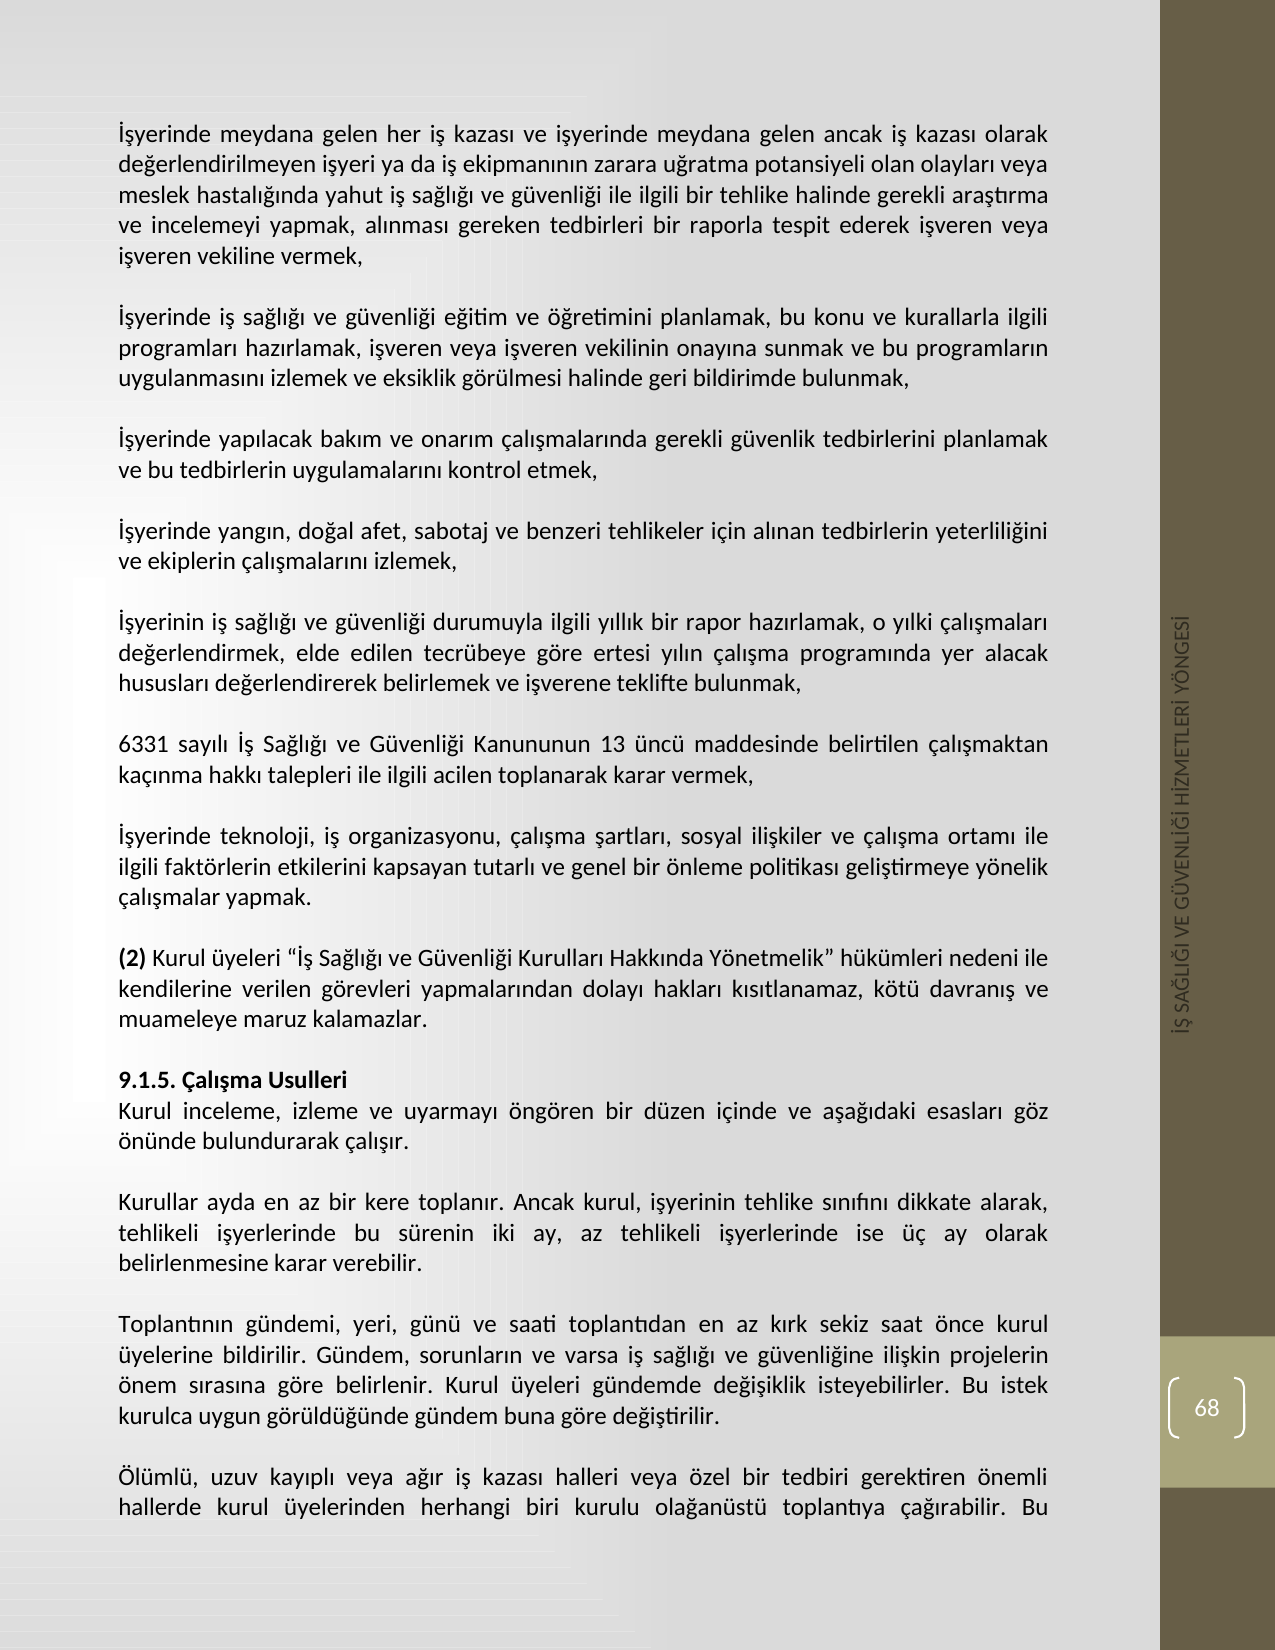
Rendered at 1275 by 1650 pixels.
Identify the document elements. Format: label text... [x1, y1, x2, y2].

text (2) Kurul üyeleri “İş Sağlığı ve Güvenliği Kurulları Hakkında Yönetmelik” hükümleri nedeni ile kendilerine verilen görevleri yapmalarından dolayı hakları kısıtlanamaz, kötü davranış ve muameleye maruz kalamazlar. [118, 942, 1050, 1034]
text İşyerinde meydana gelen her iş kazası ve işyerinde meydana gelen ancak iş kazası olarak değerlendirilmeyen işyeri ya da iş ekipmanının zarara uğratma potansiyeli olan olayları veya meslek hastalığında yahut iş sağlığı ve güvenliği ile ilgili bir tehlike halinde gerekli araştırma ve incelemeyi yapmak, alınması gereken tedbirleri bir raporla tespit ederek işveren veya işveren vekiline vermek, [118, 118, 1050, 271]
text İşyerinin iş sağlığı ve güvenliği durumuyla ilgili yıllık bir rapor hazırlamak, o yılki çalışmaları değerlendirmek, elde edilen tecrübeye göre ertesi yılın çalışma programında yer alacak hususları değerlendirerek belirlemek ve işverene teklifte bulunmak, [118, 606, 1050, 698]
text İşyerinde yapılacak bakım ve onarım çalışmalarında gerekli güvenlik tedbirlerini planlamak ve bu tedbirlerin uygulamalarını kontrol etmek, [118, 423, 1050, 484]
text 9.1.5. Çalışma Usulleri [118, 1064, 1050, 1095]
text İşyerinde teknoloji, iş organizasyonu, çalışma şartları, sosyal ilişkiler ve çalışma ortamı ile ilgili faktörlerin etkilerini kapsayan tutarlı ve genel bir önleme politikası geliştirmeye yönelik çalışmalar yapmak. [118, 820, 1050, 912]
text İşyerinde yangın, doğal afet, sabotaj ve benzeri tehlikeler için alınan tedbirlerin yeterliliğini ve ekiplerin çalışmalarını izlemek, [118, 515, 1050, 576]
text Kurul inceleme, izleme ve uyarmayı öngören bir düzen içinde ve aşağıdaki esasları göz önünde bulundurarak çalışır. [118, 1095, 1050, 1156]
text 6331 sayılı İş Sağlığı ve Güvenliği Kanununun 13 üncü maddesinde belirtilen çalışmaktan kaçınma hakkı talepleri ile ilgili acilen toplanarak karar vermek, [118, 728, 1050, 789]
text Toplantının gündemi, yeri, günü ve saati toplantıdan en az kırk sekiz saat önce kurul üyelerine bildirilir. Gündem, sorunların ve varsa iş sağlığı ve güvenliğine ilişkin projelerin önem sırasına göre belirlenir. Kurul üyeleri gündemde değişiklik isteyebilirler. Bu istek kurulca uygun görüldüğünde gündem buna göre değiştirilir. [118, 1308, 1050, 1431]
text Kurullar ayda en az bir kere toplanır. Ancak kurul, işyerinin tehlike sınıfını dikkate alarak, tehlikeli işyerlerinde bu sürenin iki ay, az tehlikeli işyerlerinde ise üç ay olarak belirlenmesine karar verebilir. [118, 1186, 1050, 1278]
text İşyerinde iş sağlığı ve güvenliği eğitim ve öğretimini planlamak, bu konu ve kurallarla ilgili programları hazırlamak, işveren veya işveren vekilinin onayına sunmak ve bu programların uygulanmasını izlemek ve eksiklik görülmesi halinde geri bildirimde bulunmak, [118, 301, 1050, 393]
